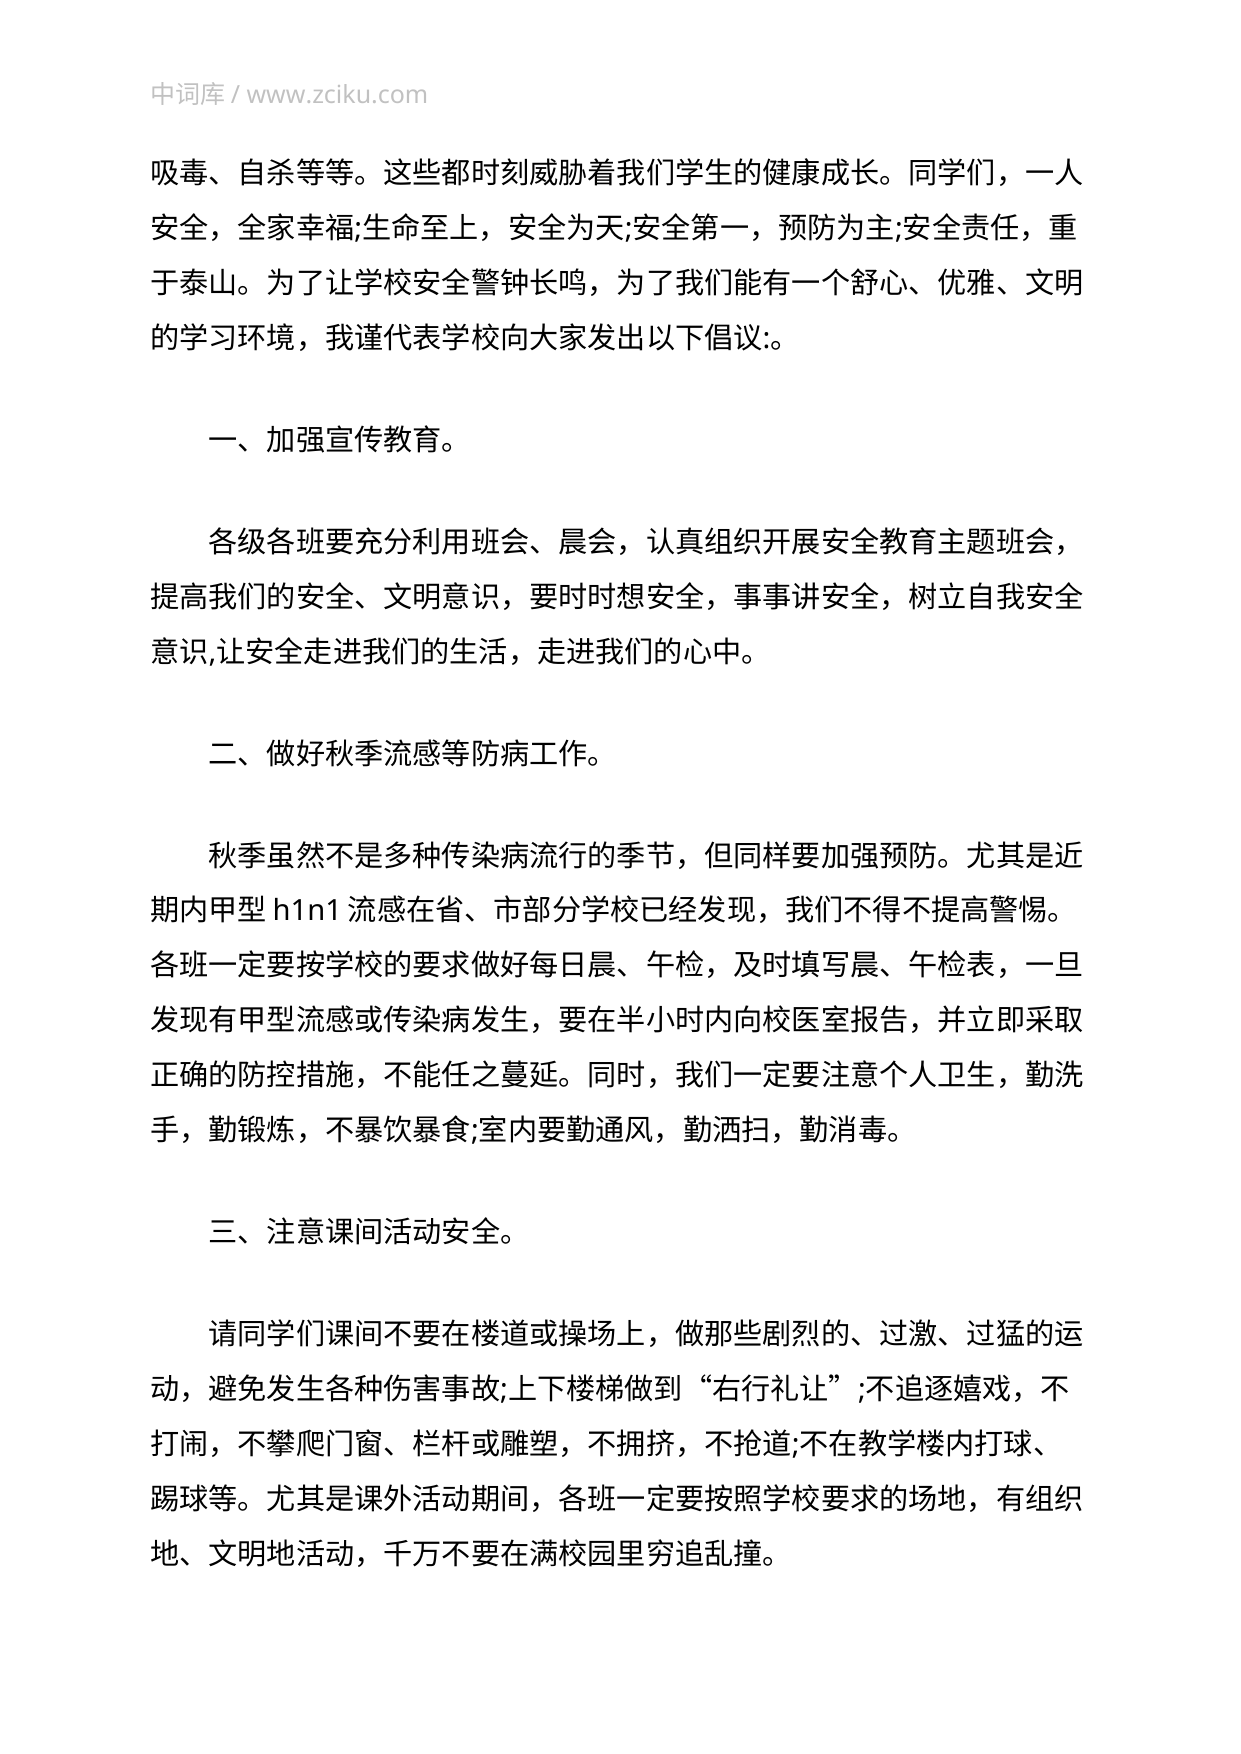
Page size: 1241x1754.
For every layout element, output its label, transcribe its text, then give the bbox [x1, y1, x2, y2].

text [150, 150, 1090, 357]
text 秋季虽然不是多种传染病流行的季节，但同样要加强预防。尤其是近期内甲型h1n1流感在省、市部分学校已经发现，我们不得不提高警惕。各班一定要按学校的要求做好每日晨、午检，及时填写晨、午检表，一旦发现有甲型流感或传染病发生，要在半小时内向校医室报告，并立即采取正确的防控措施，不能任之蔓延。同时，我们一定要注意个人卫生，勤洗手，勤锻炼，不暴饮暴食;室内要勤通风，勤洒扫，勤消毒。 [150, 832, 1090, 1149]
text 各级各班要充分利用班会、晨会，认真组织开展安全教育主题班会，提高我们的安全、文明意识，要时时想安全，事事讲安全，树立自我安全意识,让安全走进我们的生活，走进我们的心中。 [150, 518, 1090, 671]
text 二、做好秋季流感等防病工作。 [150, 730, 1090, 773]
text 一、加强宣传教育。 [150, 417, 1090, 459]
text 三、注意课间活动安全。 [150, 1209, 1090, 1251]
text 请同学们课间不要在楼道或操场上，做那些剧烈的、过激、过猛的运动，避免发生各种伤害事故;上下楼梯做到“右行礼让”;不追逐嬉戏，不打闹，不攀爬门窗、栏杆或雕塑，不拥挤，不抢道;不在教学楼内打球、踢球等。尤其是课外活动期间，各班一定要按照学校要求的场地，有组织地、文明地活动，千万不要在满校园里穷追乱撞。 [150, 1310, 1090, 1572]
